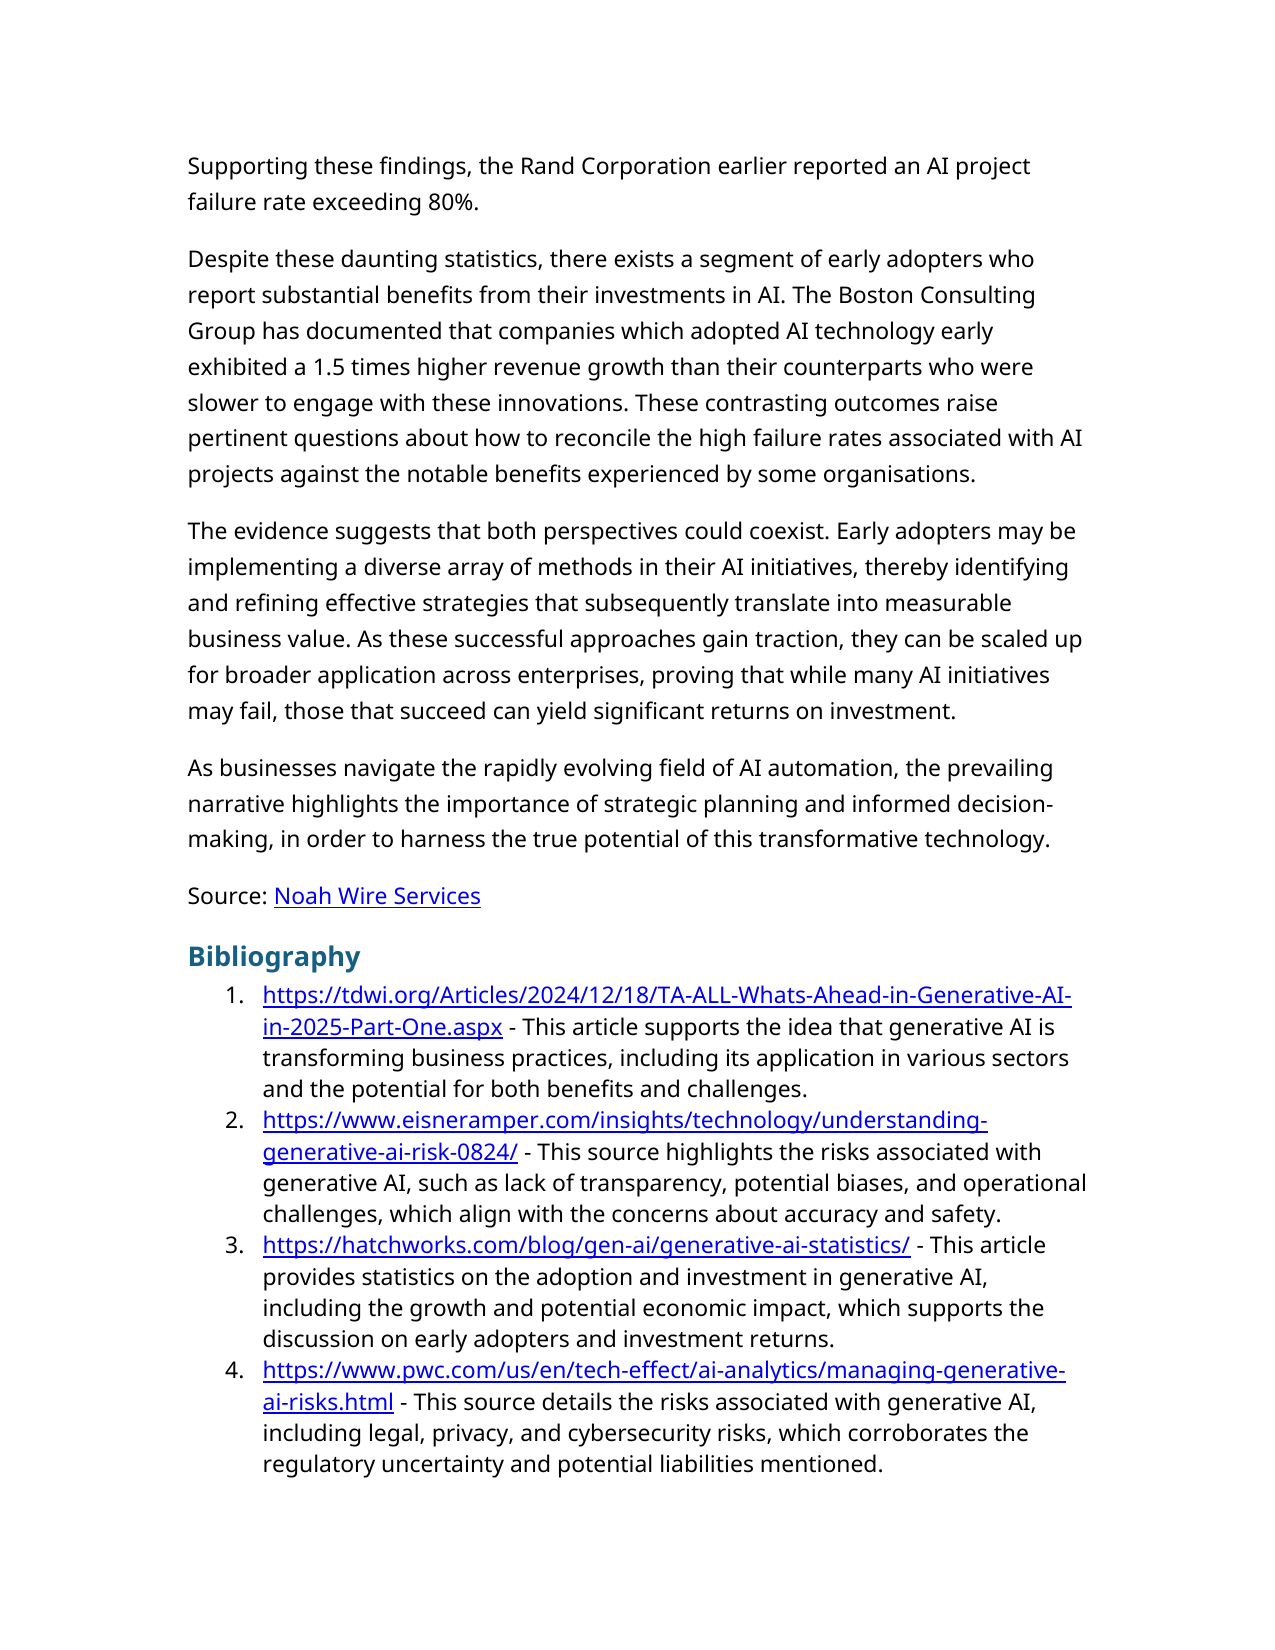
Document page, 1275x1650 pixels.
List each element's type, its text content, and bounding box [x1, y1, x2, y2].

list https://hatchworks.com/blog/gen-ai/generative-ai-statistics/ - This article provides statistics on the adoption and investment in generative AI, including the growth and potential economic impact, which supports the discussion on early adopters and investment returns. [225, 1229, 1087, 1354]
subtitle Bibliography [187, 937, 1087, 974]
list https://www.eisneramper.com/insights/technology/understanding-generative-ai-risk-0824/ - This source highlights the risks associated with generative AI, such as lack of transparency, potential biases, and operational challenges, which align with the concerns about accuracy and safety. [225, 1104, 1087, 1229]
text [187, 150, 1087, 217]
list https://tdwi.org/Articles/2024/12/18/TA-ALL-Whats-Ahead-in-Generative-AI-in-2025-Part-One.aspx - This article supports the idea that generative AI is transforming business practices, including its application in various sectors and the potential for both benefits and challenges. [225, 979, 1087, 1104]
text Despite these daunting statistics, there exists a segment of early adopters who report substantial benefits from their investments in AI. The Boston Consulting Group has documented that companies which adopted AI technology early exhibited a 1.5 times higher revenue growth than their counterparts who were slower to engage with these innovations. These contrasting outcomes raise pertinent questions about how to reconcile the high failure rates associated with AI projects against the notable benefits experienced by some organisations. [187, 243, 1087, 489]
text As businesses navigate the rapidly evolving field of AI automation, the prevailing narrative highlights the importance of strategic planning and informed decision-making, in order to harness the true potential of this transformative technology. [187, 752, 1087, 855]
list https://www.pwc.com/us/en/tech-effect/ai-analytics/managing-generative-ai-risks.html - This source details the risks associated with generative AI, including legal, privacy, and cybersecurity risks, which corroborates the regulatory uncertainty and potential liabilities mentioned. [225, 1354, 1087, 1479]
text The evidence suggests that both perspectives could coexist. Early adopters may be implementing a diverse array of methods in their AI initiatives, thereby identifying and refining effective strategies that subsequently translate into measurable business value. As these successful approaches gain traction, they can be scaled up for broader application across enterprises, proving that while many AI initiatives may fail, those that succeed can yield significant returns on investment. [187, 515, 1087, 726]
text Source: Noah Wire Services [187, 880, 1087, 911]
